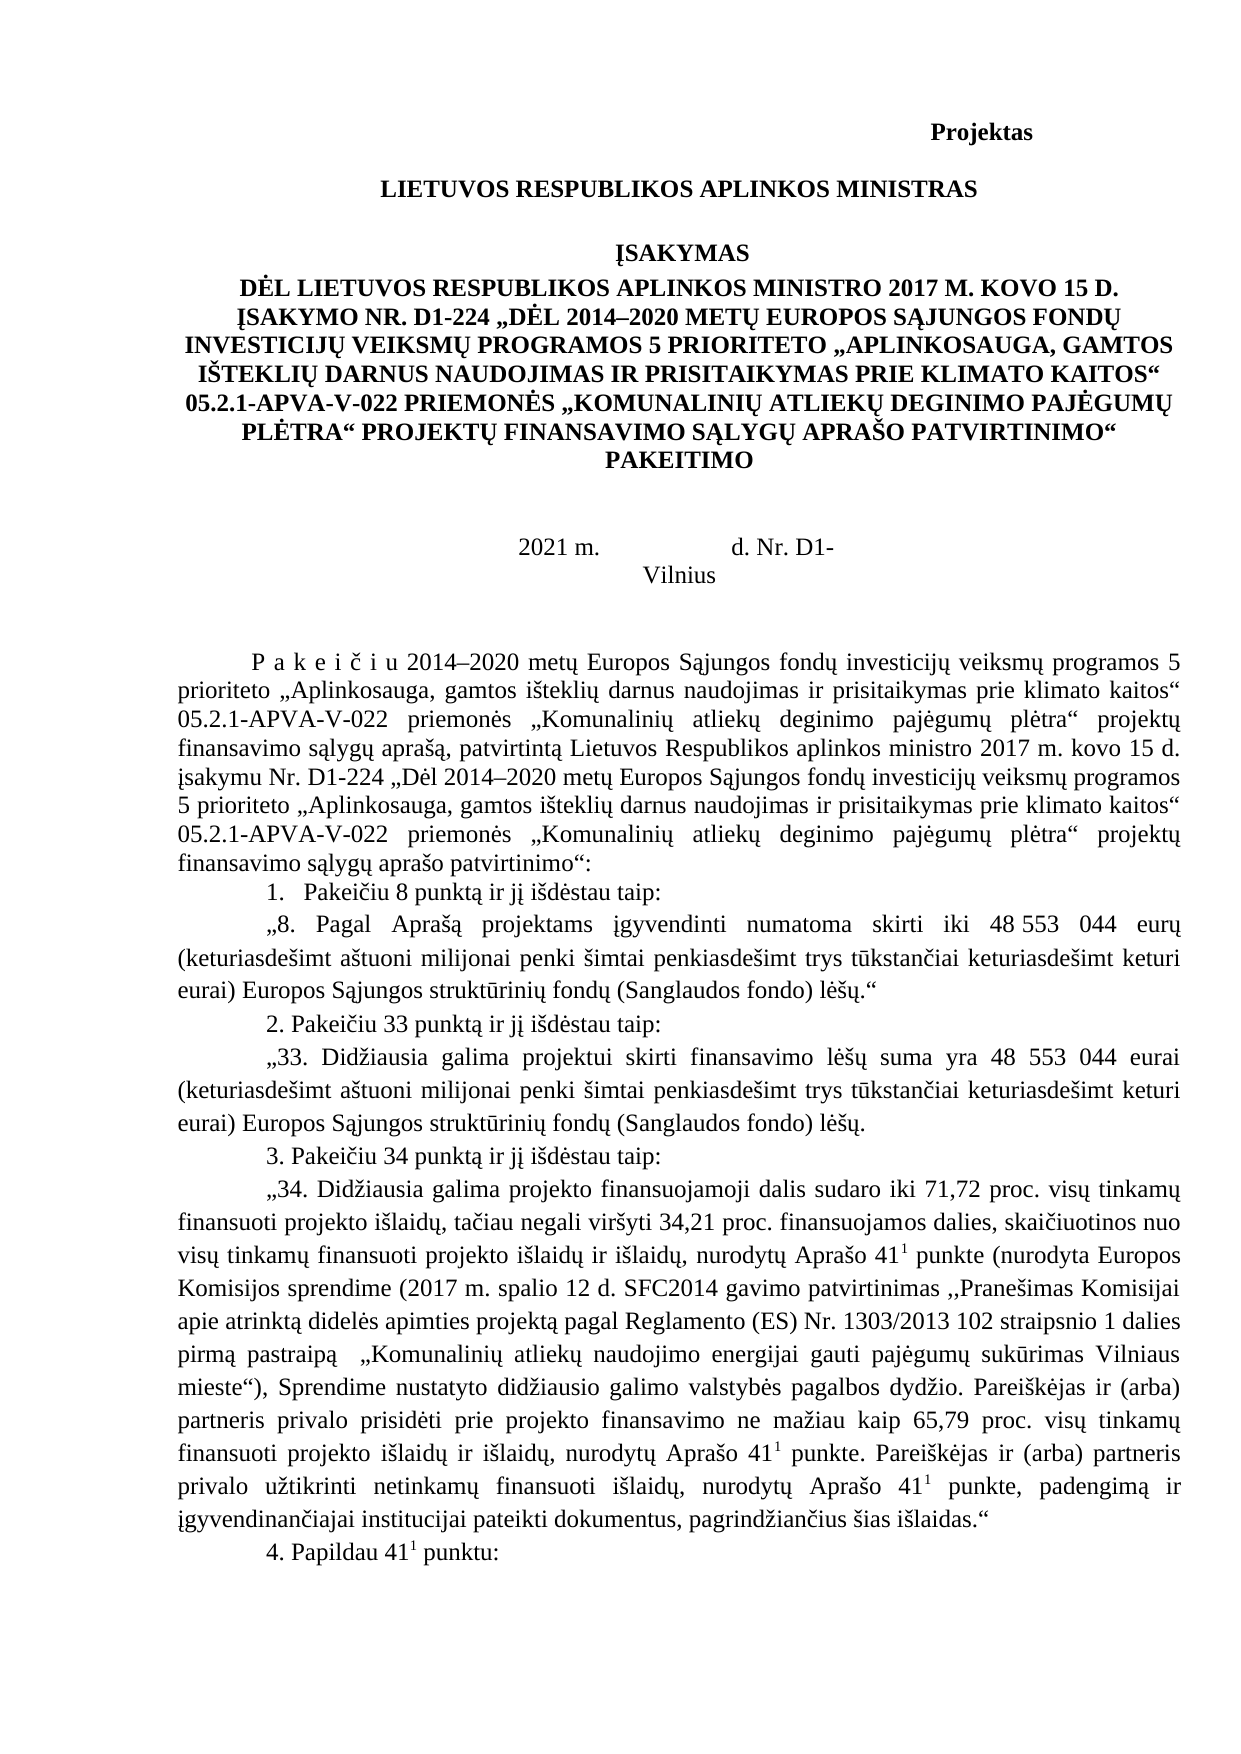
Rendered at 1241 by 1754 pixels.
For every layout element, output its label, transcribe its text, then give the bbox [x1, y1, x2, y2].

text Vilnius [177, 560, 1181, 589]
text „8. Pagal Aprašą projektams įgyvendinti numatoma skirti iki 48 553 044 eurų (keturiasdešimt aštuoni milijonai penki šimtai penkiasdešimt trys tūkstančiai keturiasdešimt keturi eurai) Europos Sąjungos struktūrinių fondų (Sanglaudos fondo) lėšų.“ [177, 909, 1181, 1004]
text „33. Didžiausia galima projektui skirti finansavimo lėšų suma yra 48 553 044 eurai (keturiasdešimt aštuoni milijonai penki šimtai penkiasdešimt trys tūkstančiai keturiasdešimt keturi eurai) Europos Sąjungos struktūrinių fondų (Sanglaudos fondo) lėšų. [177, 1042, 1181, 1136]
text P a k e i č i u 2014–2020 metų Europos Sąjungos fondų investicijų veiksmų programos 5 prioriteto „Aplinkosauga, gamtos išteklių darnus naudojimas ir prisitaikymas prie klimato kaitos“ 05.2.1-APVA-V-022 priemonės „Komunalinių atliekų deginimo pajėgumų plėtra“ projektų finansavimo sąlygų aprašą, patvirtintą Lietuvos Respublikos aplinkos ministro 2017 m. kovo 15 d. įsakymu Nr. D1-224 „Dėl 2014–2020 metų Europos Sąjungos fondų investicijų veiksmų programos 5 prioriteto „Aplinkosauga, gamtos išteklių darnus naudojimas ir prisitaikymas prie klimato kaitos“ 05.2.1-APVA-V-022 priemonės „Komunalinių atliekų deginimo pajėgumų plėtra“ projektų finansavimo sąlygų aprašo patvirtinimo“: [177, 647, 1181, 877]
text DĖL LIETUVOS RESPUBLIKOS APLINKOS MINISTRO 2017 M. KOVO 15 D. ĮSAKYMO NR. D1-224 „DĖL 2014–2020 METŲ EUROPOS SĄJUNGOS FONDŲ INVESTICIJŲ VEIKSMŲ PROGRAMOS 5 PRIORITETO „APLINKOSAUGA, GAMTOS IŠTEKLIŲ DARNUS NAUDOJIMAS IR PRISITAIKYMAS PRIE KLIMATO KAITOS“ 05.2.1-APVA-V-022 PRIEMONĖS „KOMUNALINIŲ ATLIEKŲ DEGINIMO PAJĖGUMŲ PLĖTRA“ PROJEKTŲ FINANSAVIMO SĄLYGŲ APRAŠO PATVIRTINIMO“ PAKEITIMO [177, 273, 1181, 474]
list Pakeičiu 8 punktą ir jį išdėstau taip: [266, 877, 1181, 905]
text 3. Pakeičiu 34 punktą ir jį išdėstau taip: [177, 1141, 1181, 1169]
text ĮSAKYMAS [177, 238, 1181, 267]
text 2021 m. d. Nr. D1- [177, 532, 1181, 560]
text 2. Pakeičiu 33 punktą ir jį išdėstau taip: [177, 1009, 1181, 1037]
text LIETUVOS RESPUBLIKOS APLINKOS MINISTRAS [177, 174, 1181, 203]
text „34. Didžiausia galima projekto finansuojamoji dalis sudaro iki 71,72 proc. visų tinkamų finansuoti projekto išlaidų, tačiau negali viršyti 34,21 proc. finansuojamos dalies, skaičiuotinos nuo visų tinkamų finansuoti projekto išlaidų ir išlaidų, nurodytų Aprašo 411 punkte (nurodyta Europos Komisijos sprendime (2017 m. spalio 12 d. SFC2014 gavimo patvirtinimas ,,Pranešimas Komisijai apie atrinktą didelės apimties projektą pagal Reglamento (ES) Nr. 1303/2013 102 straipsnio 1 dalies pirmą pastraipą „Komunalinių atliekų naudojimo energijai gauti pajėgumų sukūrimas Vilniaus mieste“), Sprendime nustatyto didžiausio galimo valstybės pagalbos dydžio. Pareiškėjas ir (arba) partneris privalo prisidėti prie projekto finansavimo ne mažiau kaip 65,79 proc. visų tinkamų finansuoti projekto išlaidų ir išlaidų, nurodytų Aprašo 411 punkte. Pareiškėjas ir (arba) partneris privalo užtikrinti netinkamų finansuoti išlaidų, nurodytų Aprašo 411 punkte, padengimą ir įgyvendinančiajai institucijai pateikti dokumentus, pagrindžiančius šias išlaidas.“ [177, 1174, 1181, 1533]
text 4. Papildau 411 punktu: [177, 1537, 1181, 1566]
